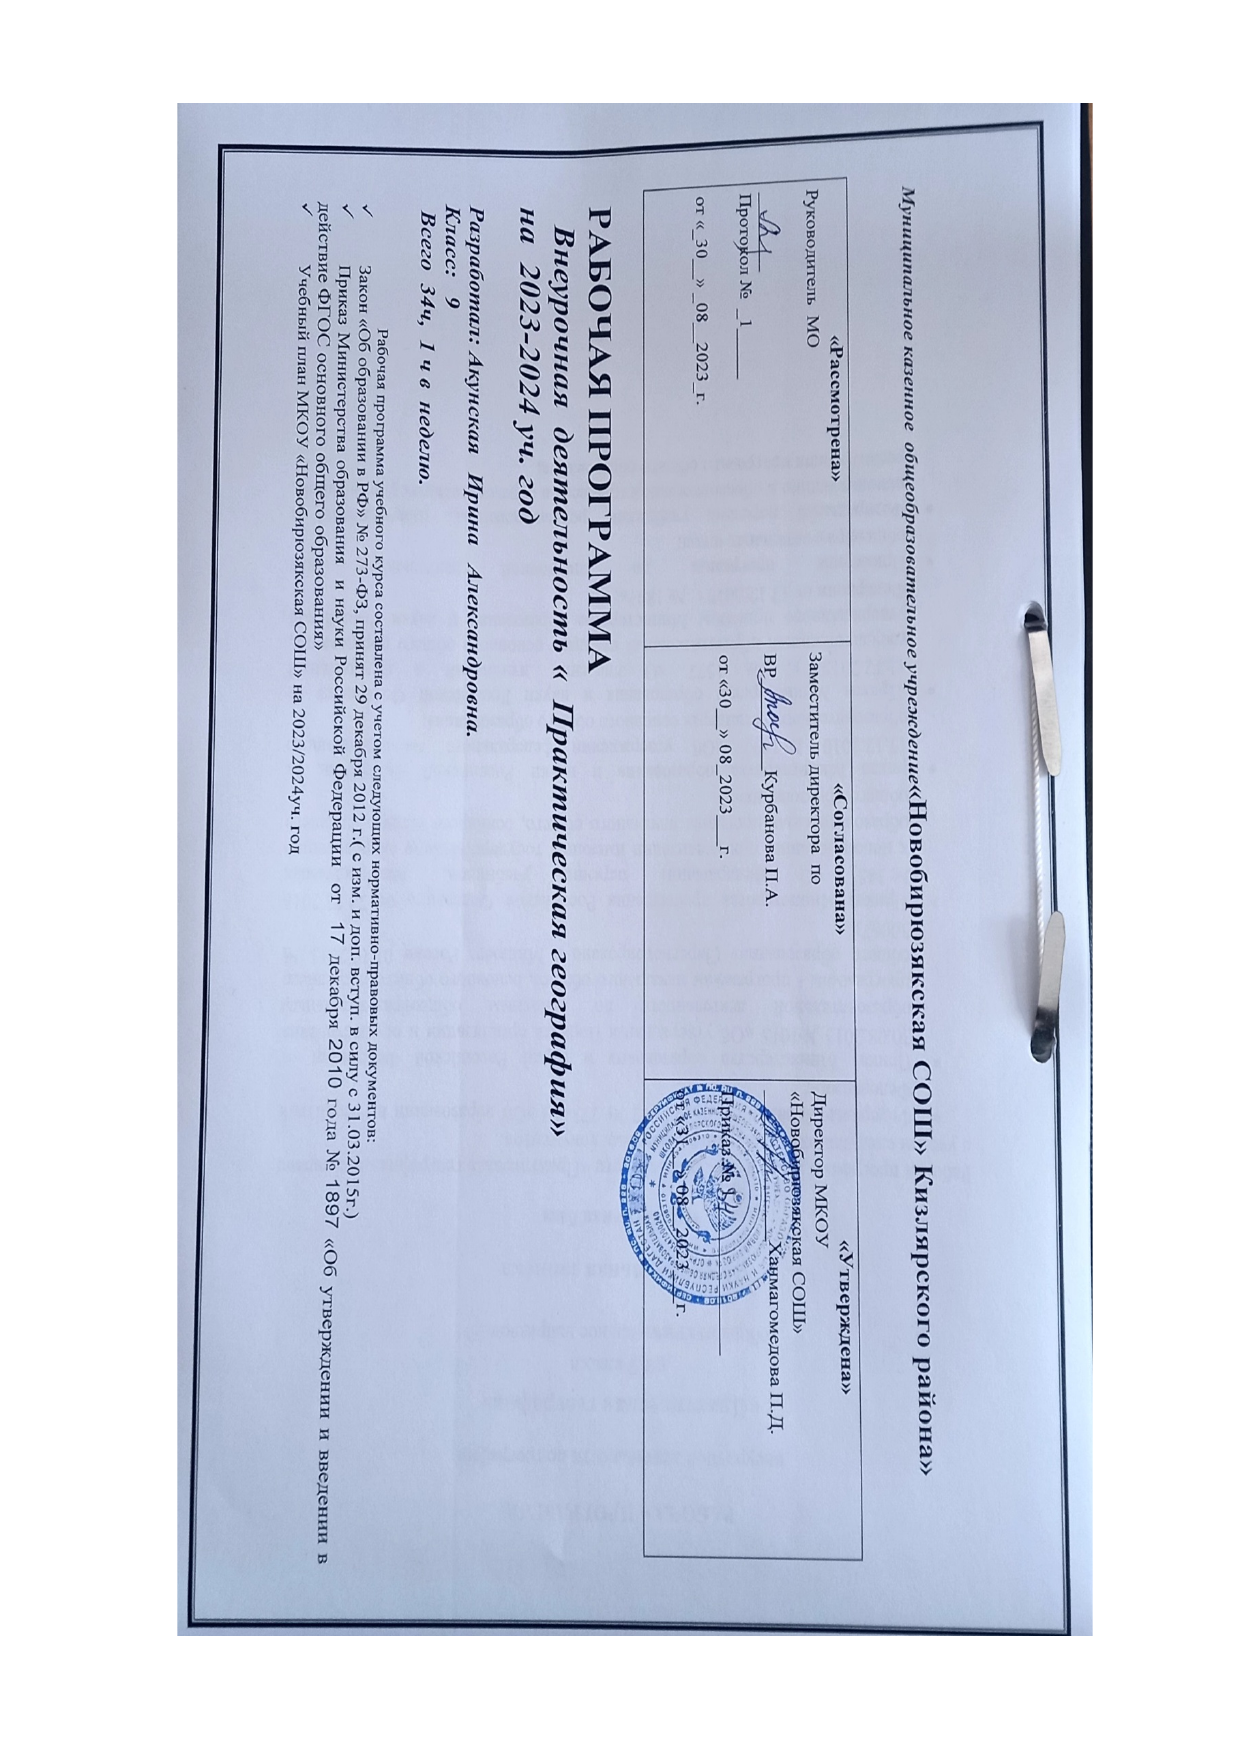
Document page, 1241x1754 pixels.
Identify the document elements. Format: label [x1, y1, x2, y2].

picture [177, 103, 1093, 1636]
